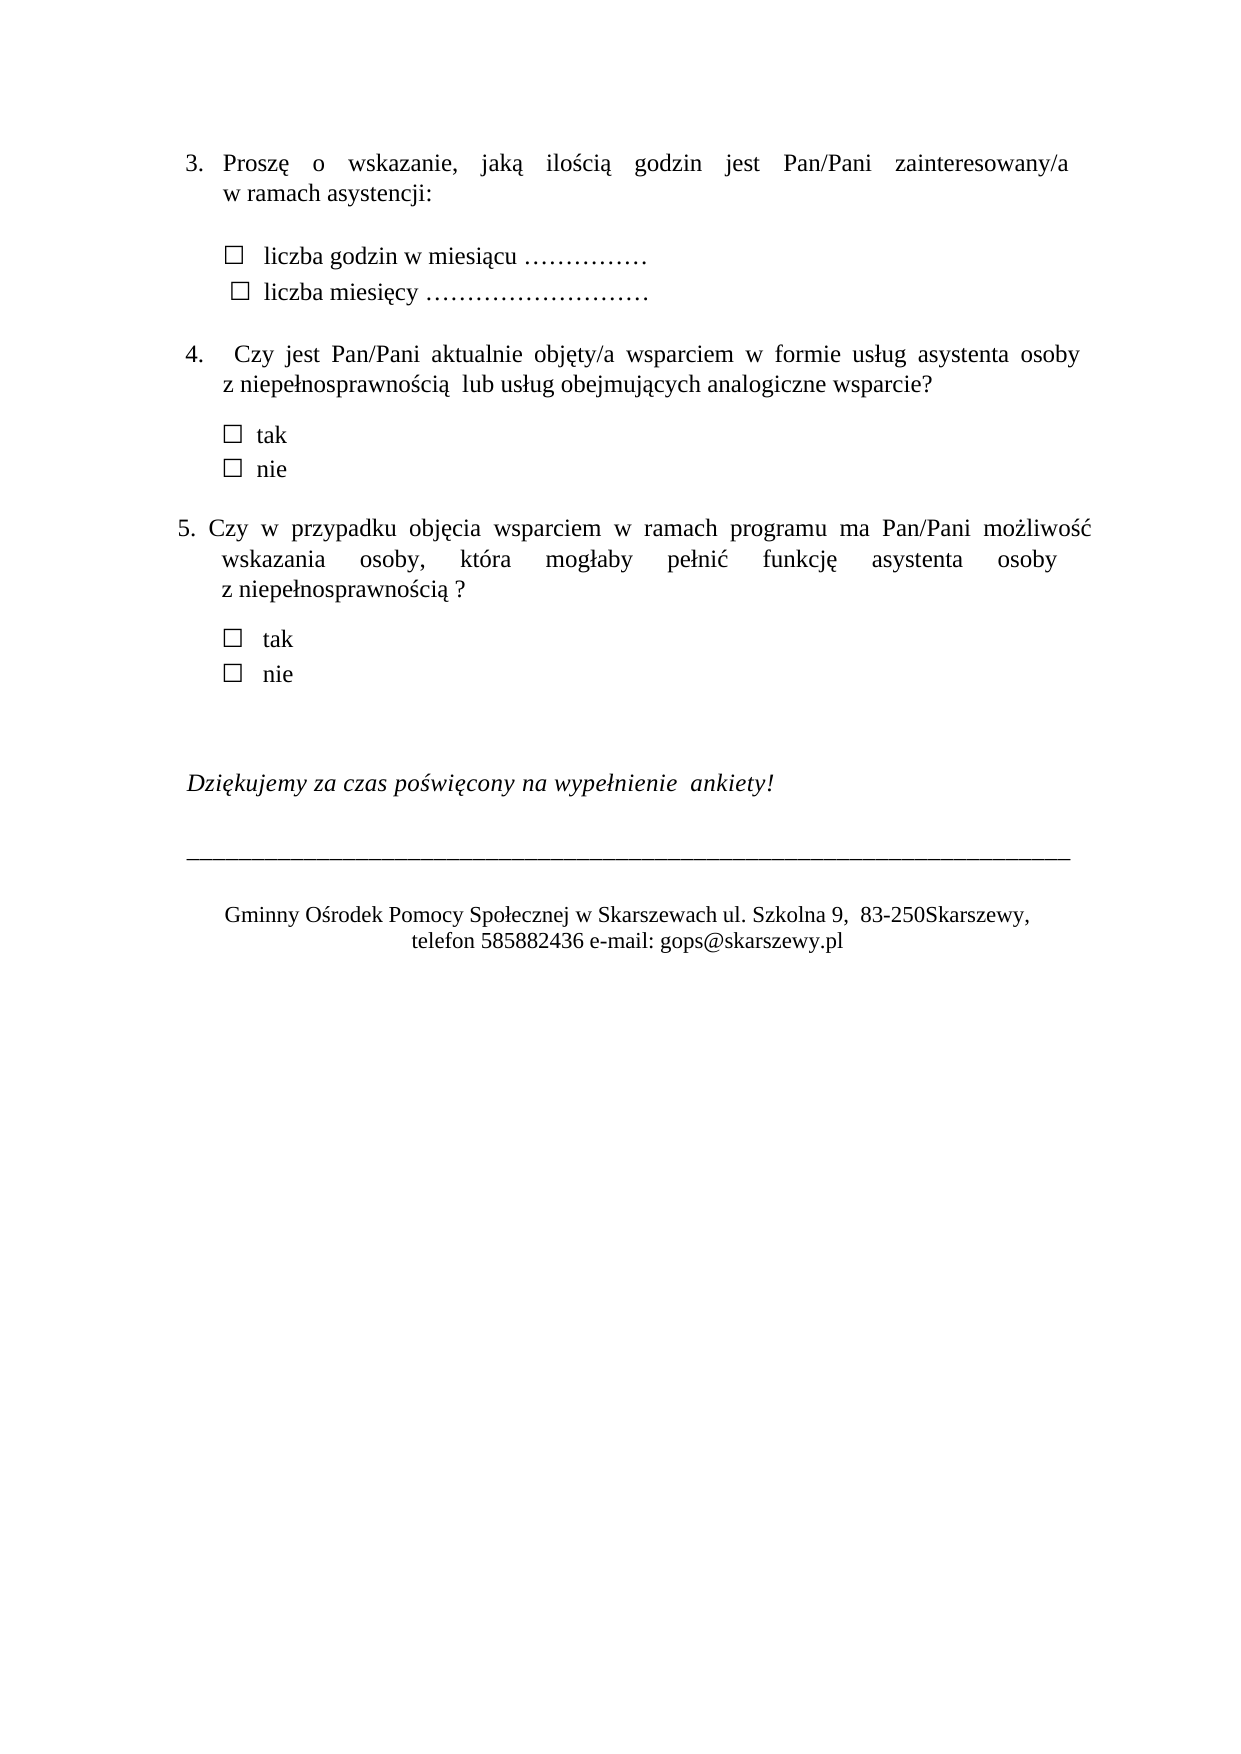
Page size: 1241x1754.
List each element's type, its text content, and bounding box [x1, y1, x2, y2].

text nie [221, 450, 1093, 484]
list liczba godzin w miesiącu …………… [223, 238, 1093, 272]
text Dziękujemy za czas poświęcony na wypełnienie ankiety! [187, 768, 1093, 797]
list liczba miesięcy ……………………… [223, 274, 1093, 308]
text tak [221, 621, 1093, 655]
text ____________________________________________________________________ [187, 834, 1093, 863]
text telefon 585882436 e-mail: gops@skarszewy.pl [148, 927, 1108, 953]
text Gminny Ośrodek Pomocy Społecznej w Skarszewach ul. Szkolna 9, 83-250Skarszewy, [148, 901, 1108, 927]
list Czy jest Pan/Pani aktualnie objęty/a wsparciem w formie usług asystenta osoby z niepełnosprawnością lub usług obejmujących analogiczne wsparcie? [185, 339, 1093, 398]
text tak [221, 416, 1093, 450]
text 5. Czy w przypadku objęcia wsparciem w ramach programu ma Pan/Pani możliwość wskazania osoby, która mogłaby pełnić funkcję asystenta osoby z niepełnosprawnością ? [177, 513, 1093, 603]
list Proszę o wskazanie, jaką ilością godzin jest Pan/Pani zainteresowany/a w ramach asystencji: [185, 148, 1093, 206]
text nie [221, 655, 1093, 689]
